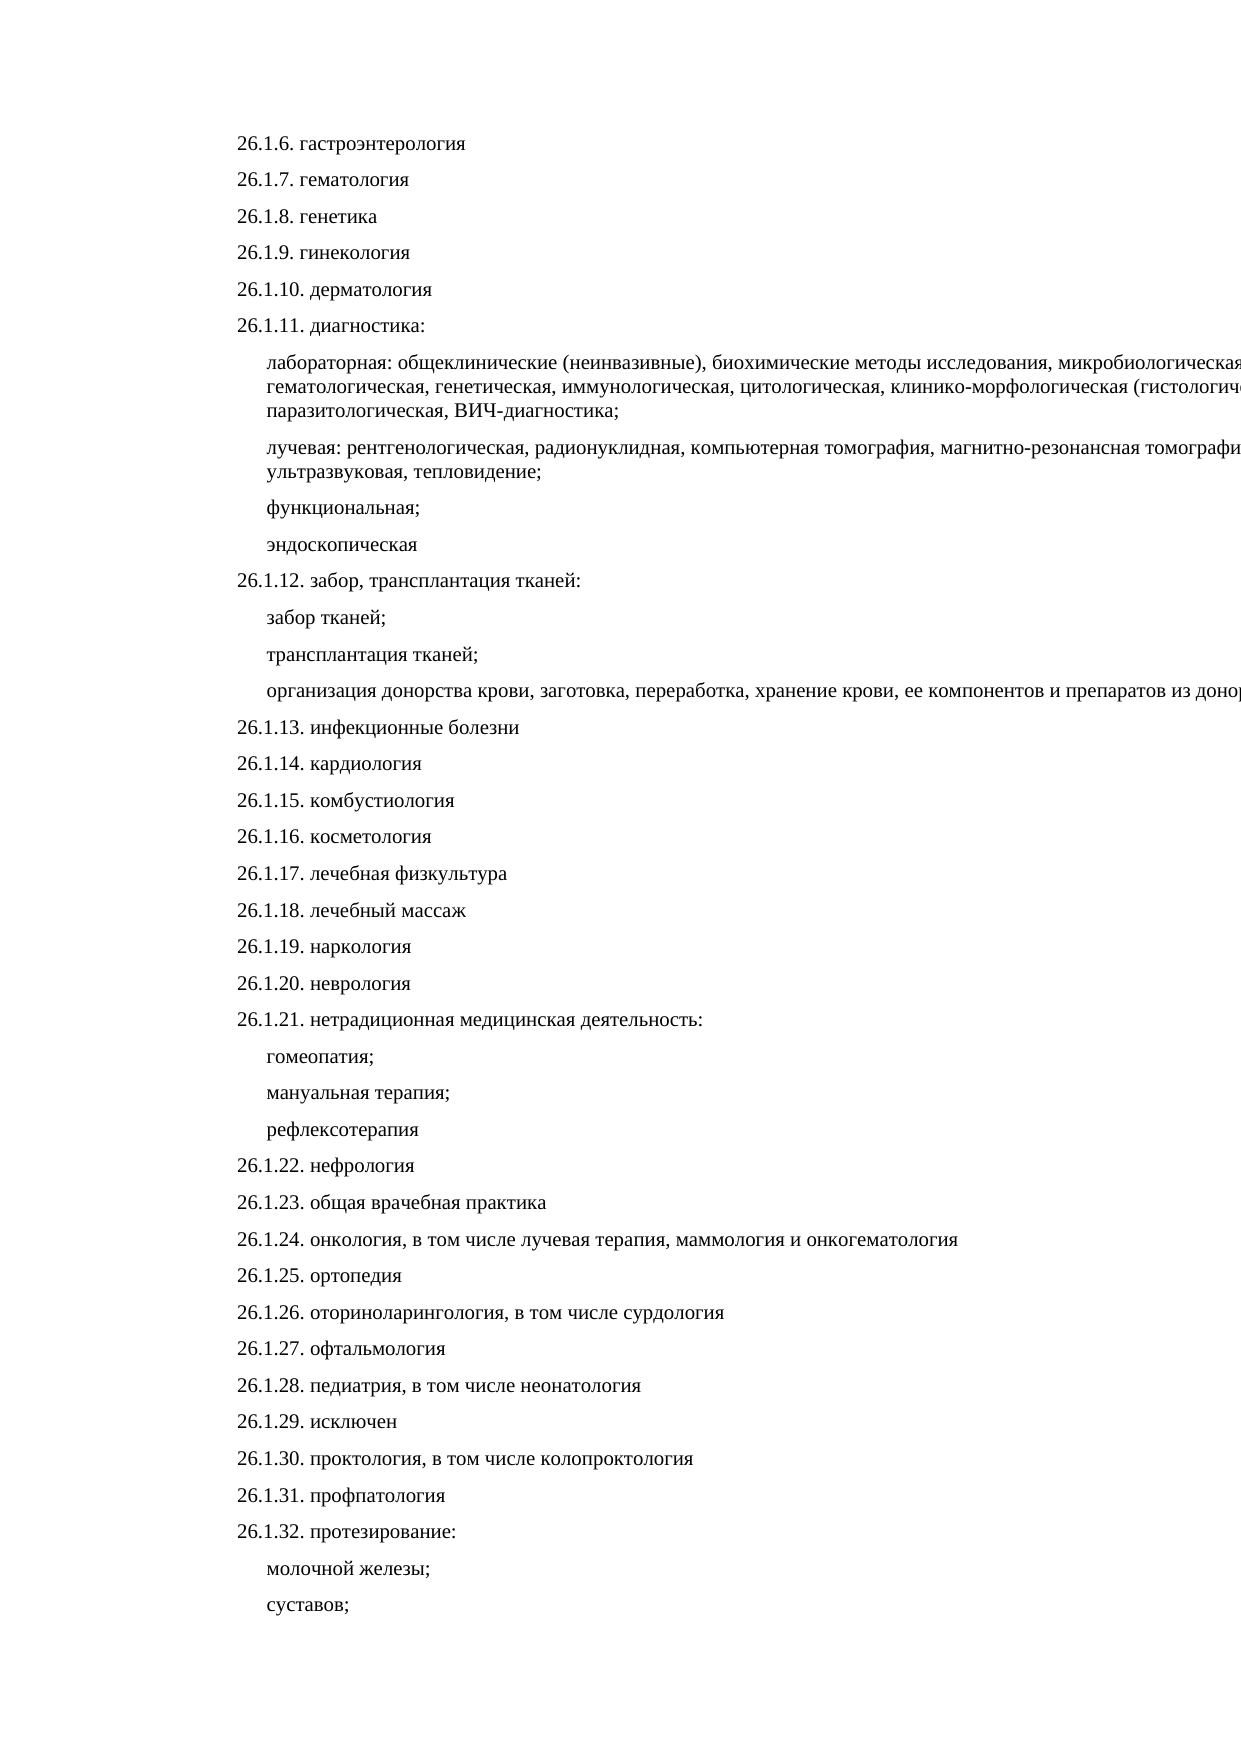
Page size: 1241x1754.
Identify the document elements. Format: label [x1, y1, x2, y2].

table_cell [177, 118, 1240, 1616]
